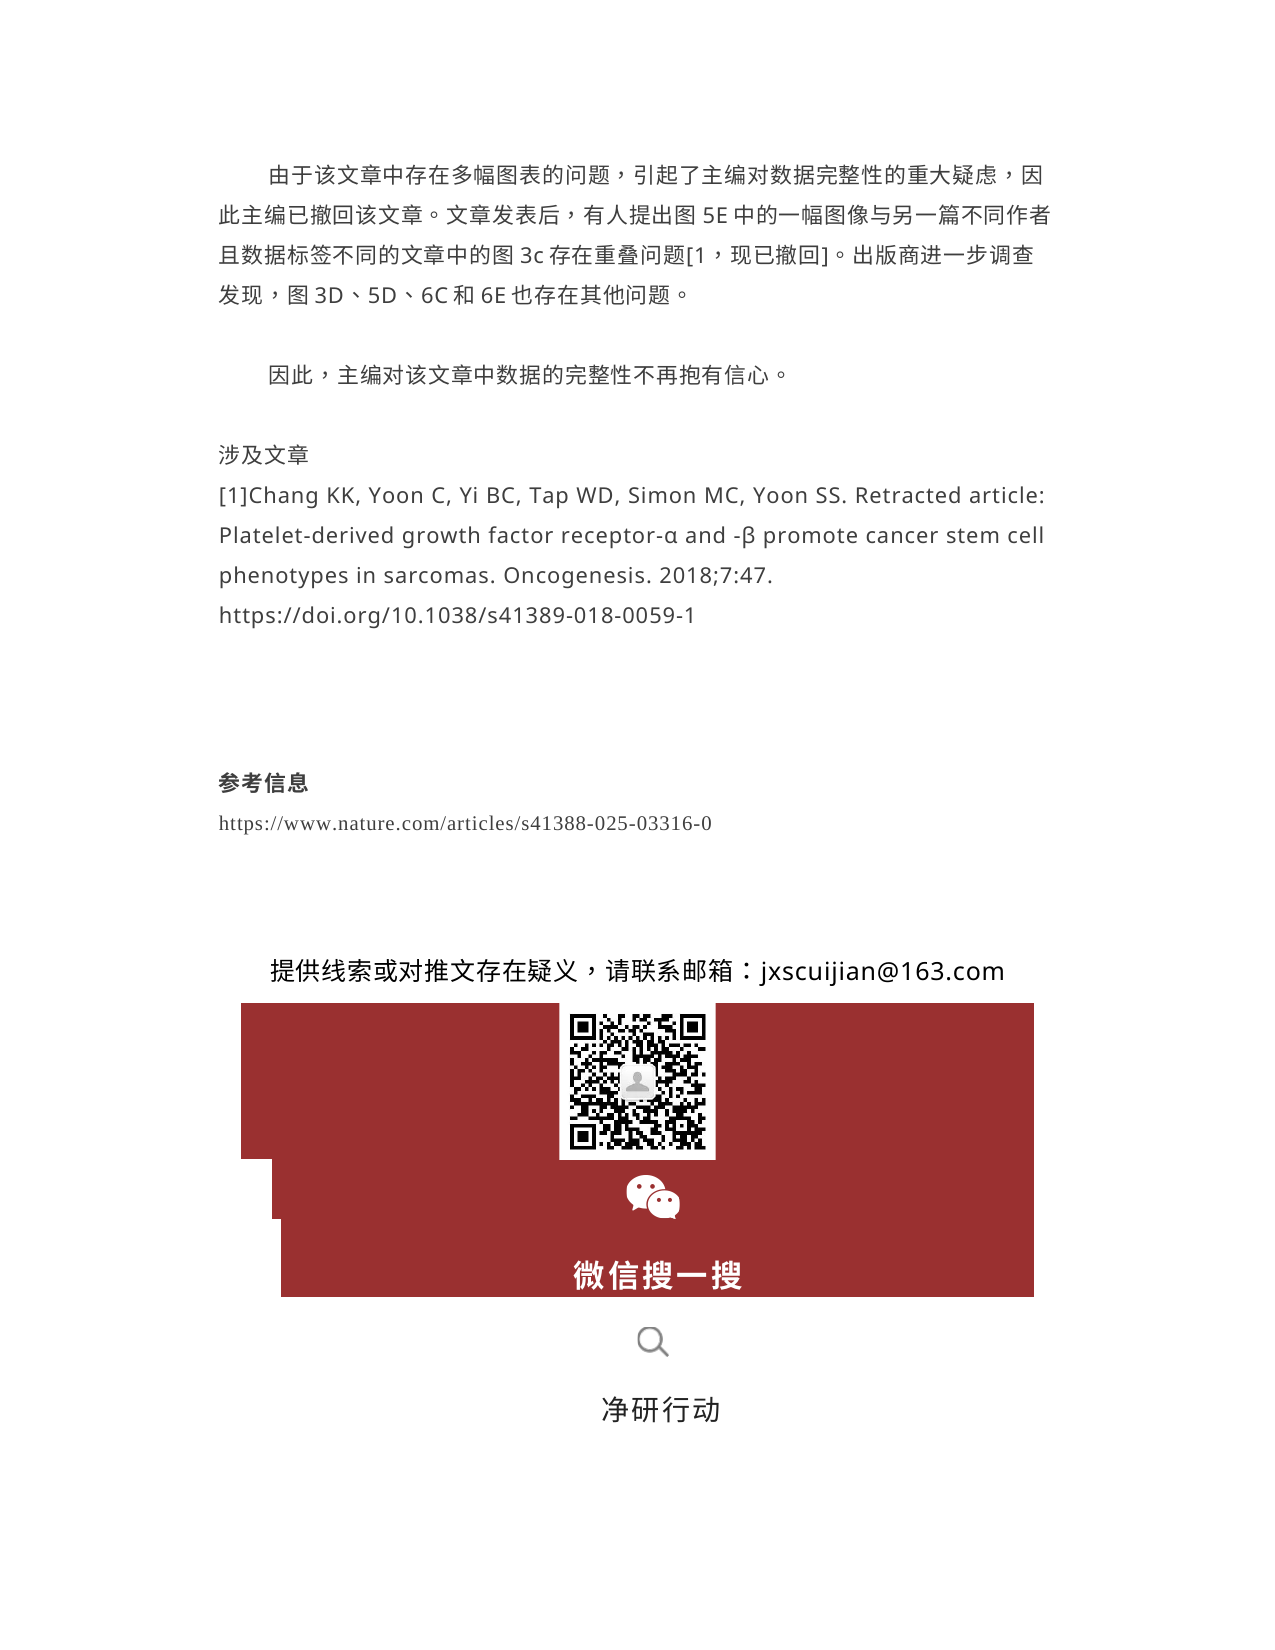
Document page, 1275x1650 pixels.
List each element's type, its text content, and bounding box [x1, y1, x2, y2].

text https://www.nature.com/articles/s41388-025-03316-0 [219, 797, 1056, 835]
text [1]Chang KK, Yoon C, Yi BC, Tap WD, Simon MC, Yoon SS. Retracted article: Platelet-derived growth factor receptor-α and -β promote cancer stem cell phenotypes in sarcomas. Oncogenesis. 2018;7:47. https://doi.org/10.1038/s41389-018-0059-1 [219, 470, 1056, 630]
text 涉及文章 [219, 430, 1056, 470]
picture [637, 1327, 669, 1357]
text 参考信息 [219, 710, 1056, 797]
text 净研行动 [294, 1372, 1019, 1428]
text 因此，主编对该文章中数据的完整性不再抱有信心。 [219, 350, 1056, 390]
picture [626, 1175, 680, 1219]
text 提供线索或对推文存在疑义，请联系邮箱：jxscuijian@163.com [219, 947, 1056, 987]
text 微信搜一搜 [281, 1234, 1034, 1297]
text 由于该文章中存在多幅图表的问题，引起了主编对数据完整性的重大疑虑，因此主编已撤回该文章。文章发表后，有人提出图5E中的一幅图像与另一篇不同作者且数据标签不同的文章中的图3c存在重叠问题[1，现已撤回]。出版商进一步调查发现，图3D、5D、6C和6E也存在其他问题。 [219, 150, 1056, 310]
picture [559, 1003, 716, 1160]
